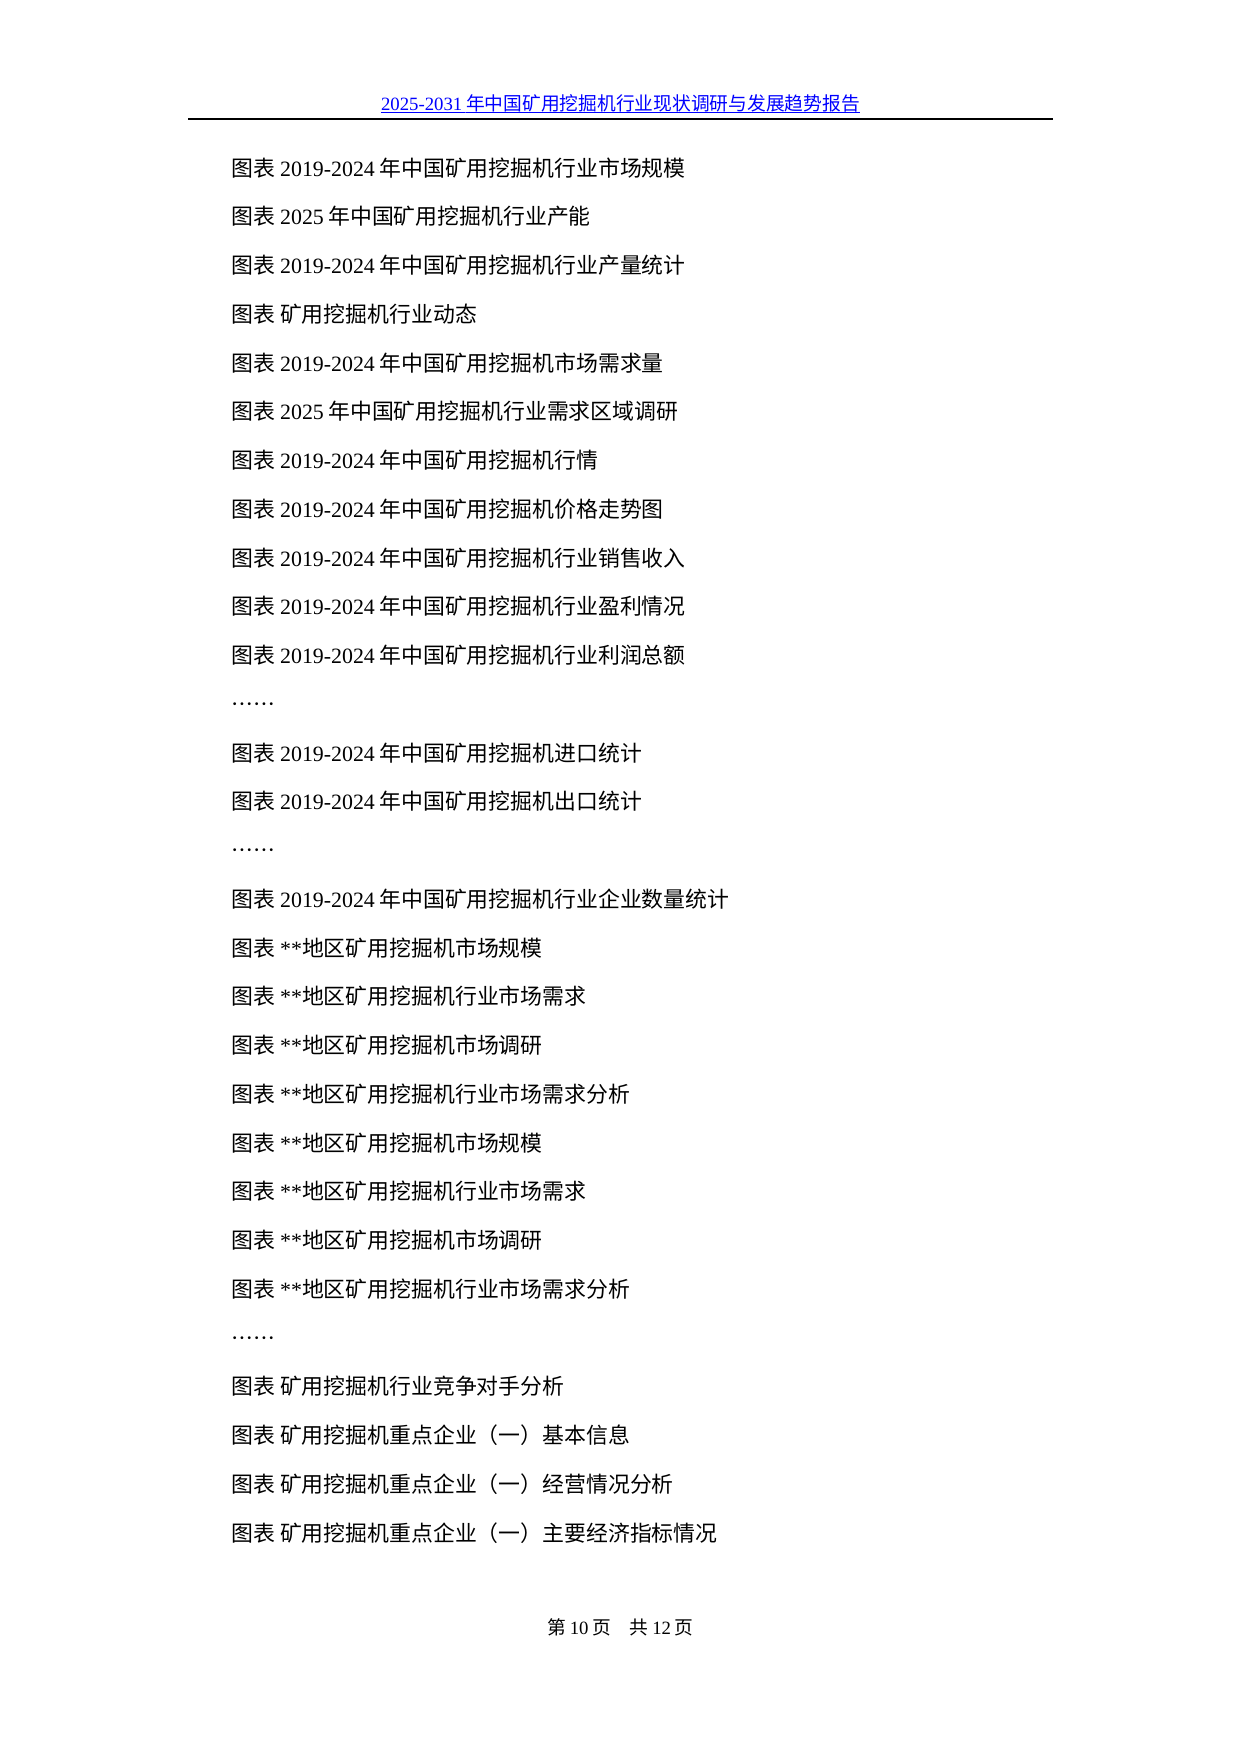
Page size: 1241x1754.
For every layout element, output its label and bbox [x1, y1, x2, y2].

text [187, 150, 1053, 1548]
